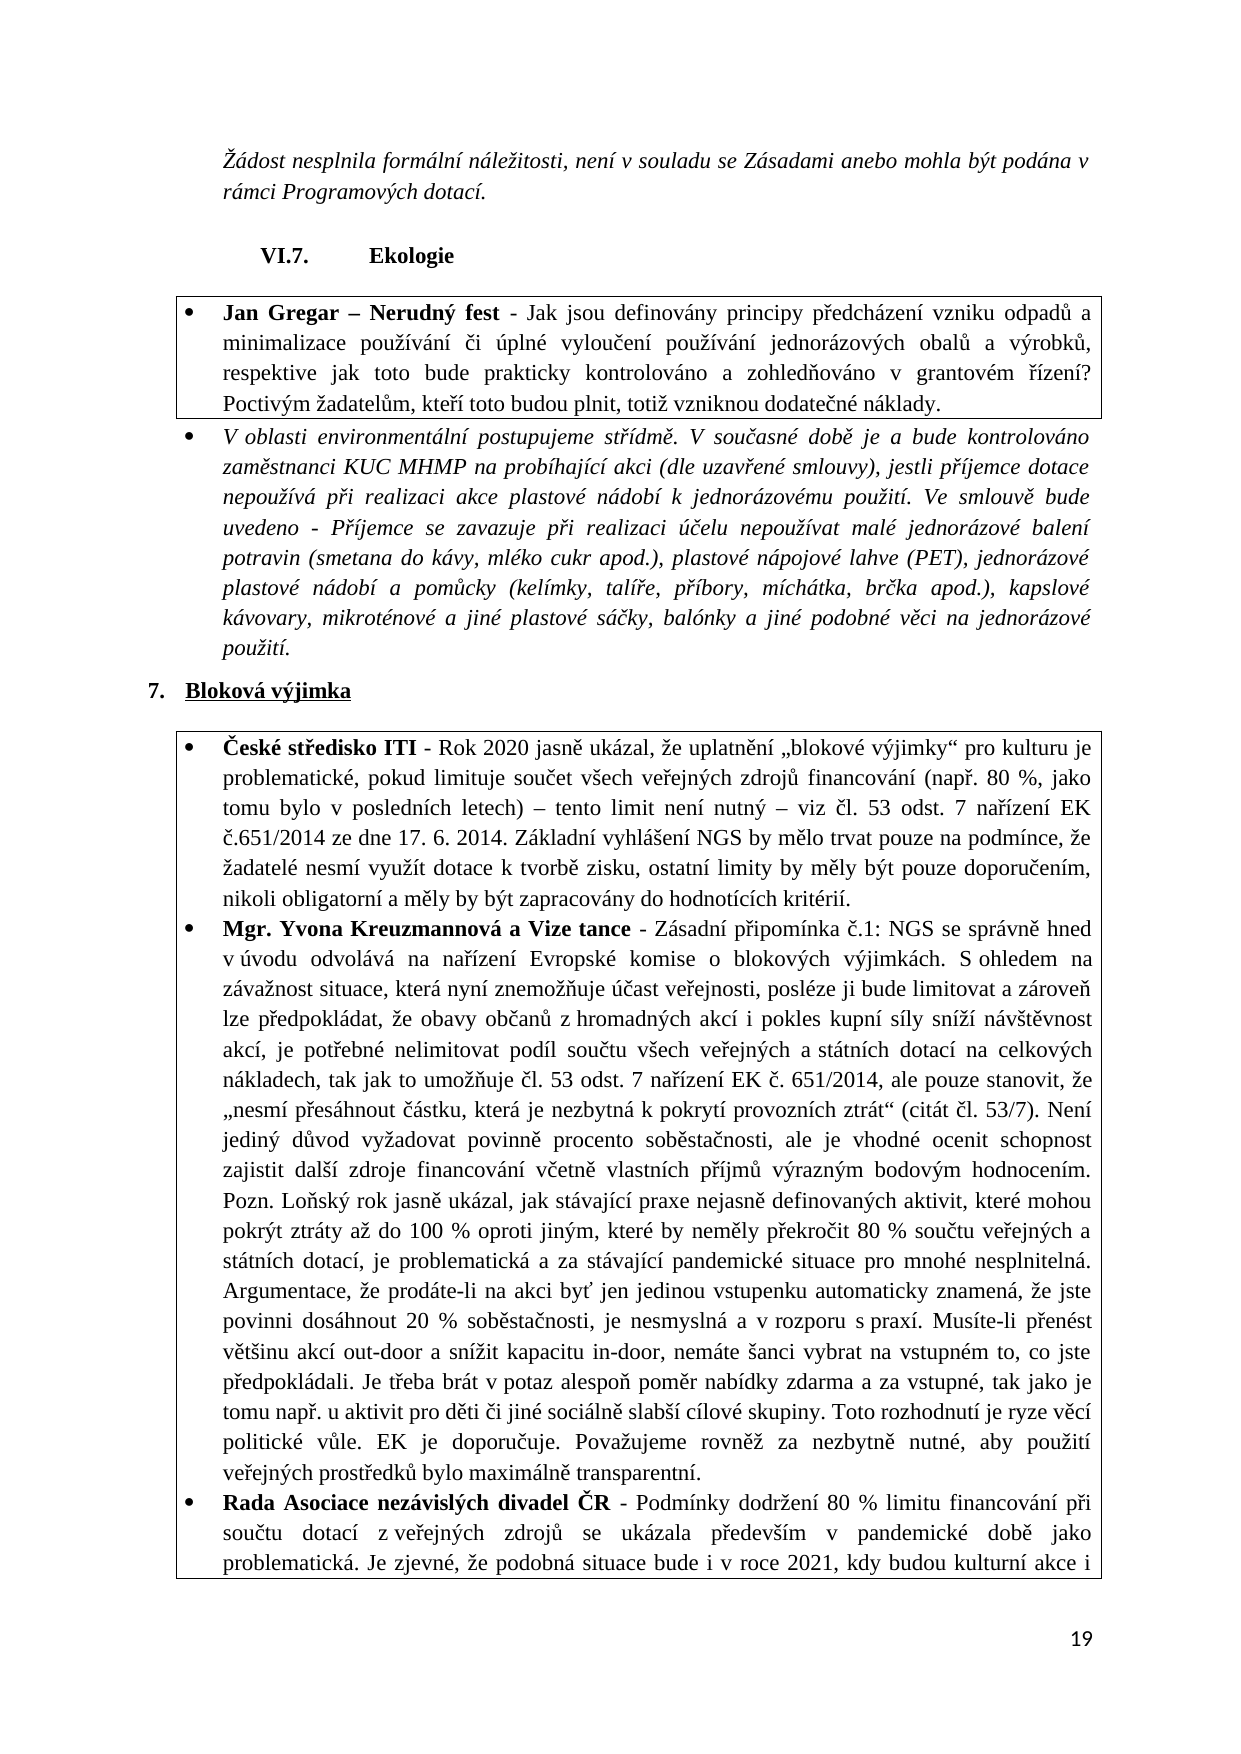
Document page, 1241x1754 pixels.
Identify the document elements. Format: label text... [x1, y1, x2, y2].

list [177, 1486, 1101, 1578]
list Mgr. Yvona Kreuzmannová a Vize tance - Zásadní připomínka č.1: NGS se správně hned v úvodu odvolává na nařízení Evropské komise o blokových výjimkách. S ohledem na závažnost situace, která nyní znemožňuje účast veřejnosti, posléze ji bude limitovat a zároveň lze předpokládat, že obavy občanů z hromadných akcí i pokles kupní síly sníží návštěvnost akcí, je potřebné nelimitovat podíl součtu všech veřejných a státních dotací na celkových nákladech, tak jak to umožňuje čl. 53 odst. 7 nařízení EK č. 651/2014, ale pouze stanovit, že „nesmí přesáhnout částku, která je nezbytná k pokrytí provozních ztrát“ (citát čl. 53/7). Není jediný důvod vyžadovat povinně procento soběstačnosti, ale je vhodné ocenit schopnost zajistit další zdroje financování včetně vlastních příjmů výrazným bodovým hodnocením. Pozn. Loňský rok jasně ukázal, jak stávající praxe nejasně definovaných aktivit, které mohou pokrýt ztráty až do 100 % oproti jiným, které by neměly překročit 80 % součtu veřejných a státních dotací, je problematická a za stávající pandemické situace pro mnohé nesplnitelná. Argumentace, že prodáte-li na akci byť jen jedinou vstupenku automaticky znamená, že jste povinni dosáhnout 20 % soběstačnosti, je nesmyslná a v rozporu s praxí. Musíte-li přenést většinu akcí out-door a snížit kapacitu in-door, nemáte šanci vybrat na vstupném to, co jste předpokládali. Je třeba brát v potaz alespoň poměr nabídky zdarma a za vstupné, tak jako je tomu např. u aktivit pro děti či jiné sociálně slabší cílové skupiny. Toto rozhodnutí je ryze věcí politické vůle. EK je doporučuje. Považujeme rovněž za nezbytně nutné, aby použití veřejných prostředků bylo maximálně transparentní. [177, 912, 1101, 1485]
list České středisko ITI - Rok 2020 jasně ukázal, že uplatnění „blokové výjimky“ pro kulturu je problematické, pokud limituje součet všech veřejných zdrojů financování (např. 80 %, jako tomu bylo v posledních letech) – tento limit není nutný – viz čl. 53 odst. 7 nařízení EK č.651/2014 ze dne 17. 6. 2014. Základní vyhlášení NGS by mělo trvat pouze na podmínce, že žadatelé nesmí využít dotace k tvorbě zisku, ostatní limity by měly být pouze doporučením, nikoli obligatorní a měly by být zapracovány do hodnotících kritérií. [177, 732, 1101, 911]
subtitle Bloková výjimka [148, 677, 1093, 703]
subtitle Ekologie [260, 242, 1093, 269]
list V oblasti environmentální postupujeme střídmě. V současné době je a bude kontrolováno zaměstnanci KUC MHMP na probíhající akci (dle uzavřené smlouvy), jestli příjemce dotace nepoužívá při realizaci akce plastové nádobí k jednorázovému použití. Ve smlouvě bude uvedeno - Příjemce se zavazuje při realizaci účelu nepoužívat malé jednorázové balení potravin (smetana do kávy, mléko cukr apod.), plastové nápojové lahve (PET), jednorázové plastové nádobí a pomůcky (kelímky, talíře, příbory, míchátka, brčka apod.), kapslové kávovary, mikroténové a jiné plastové sáčky, balónky a jiné podobné věci na jednorázové použití. [185, 423, 1093, 661]
list Jan Gregar – Nerudný fest - Jak jsou definovány principy předcházení vzniku odpadů a minimalizace používání či úplné vyloučení používání jednorázových obalů a výrobků, respektive jak toto bude prakticky kontrolováno a zohledňováno v grantovém řízení? Poctivým žadatelům, kteří toto budou plnit, totiž vzniknou dodatečné náklady. [177, 297, 1101, 418]
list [185, 148, 1093, 204]
